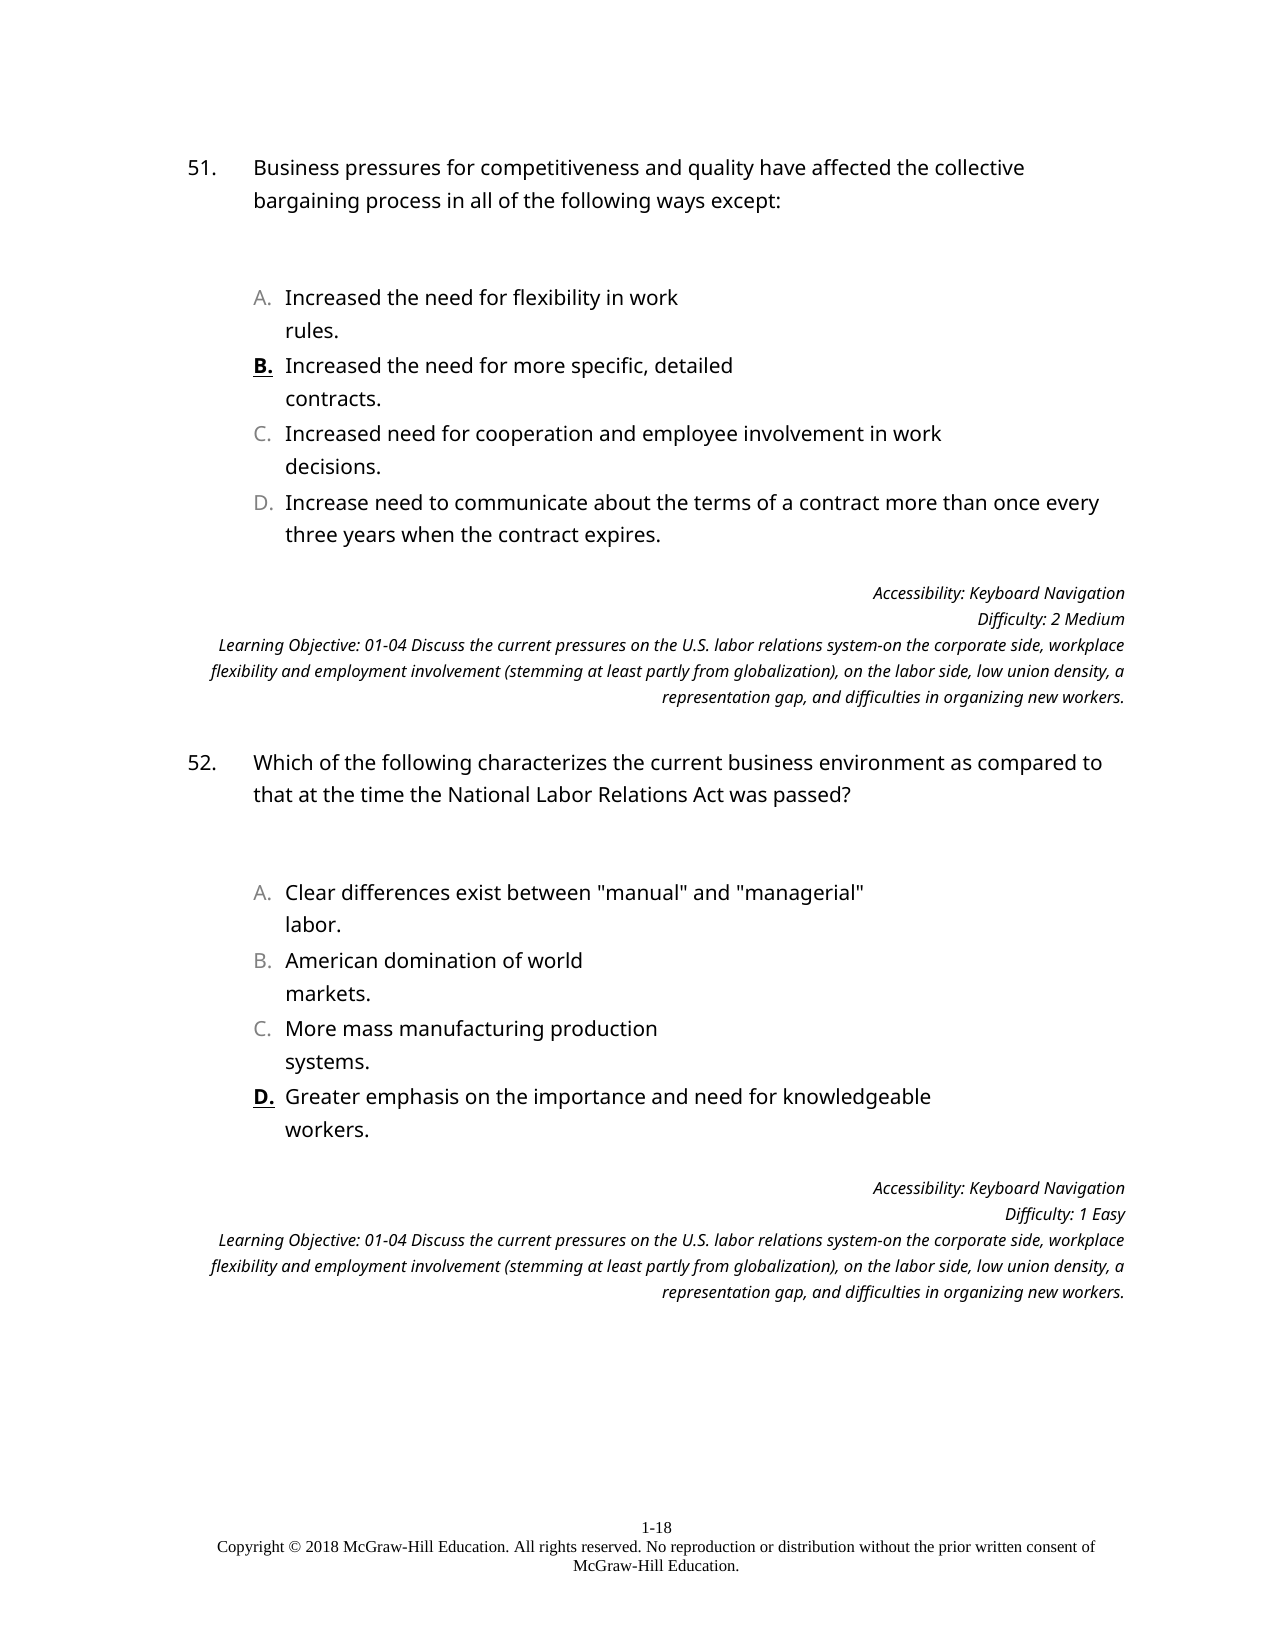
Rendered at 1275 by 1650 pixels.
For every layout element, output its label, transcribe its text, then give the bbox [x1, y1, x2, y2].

table_header Accessibility: Keyboard Navigation Difficulty: 2 Medium Learning Objective: 01-04 Discuss the current pressures on the U.S. labor relations system-on the corporate side, workplace flexibility and employment involvement (stemming at least partly from globalization), on the labor side, low union density, a representation gap, and difficulties in organizing new workers. [188, 582, 1125, 745]
table_header 51. [188, 153, 253, 553]
table_header Which of the following characterizes the current business environment as compared to that at the time the National Labor Relations Act was passed? [253, 748, 1125, 1147]
table_header Accessibility: Keyboard Navigation Difficulty: 1 Easy Learning Objective: 01-04 Discuss the current pressures on the U.S. labor relations system-on the corporate side, workplace flexibility and employment involvement (stemming at least partly from globalization), on the labor side, low union density, a representation gap, and difficulties in organizing new workers. [188, 1177, 1125, 1339]
table_header Business pressures for competitiveness and quality have affected the collective bargaining process in all of the following ways except: [253, 153, 1125, 553]
table_header 52. [188, 748, 253, 1147]
